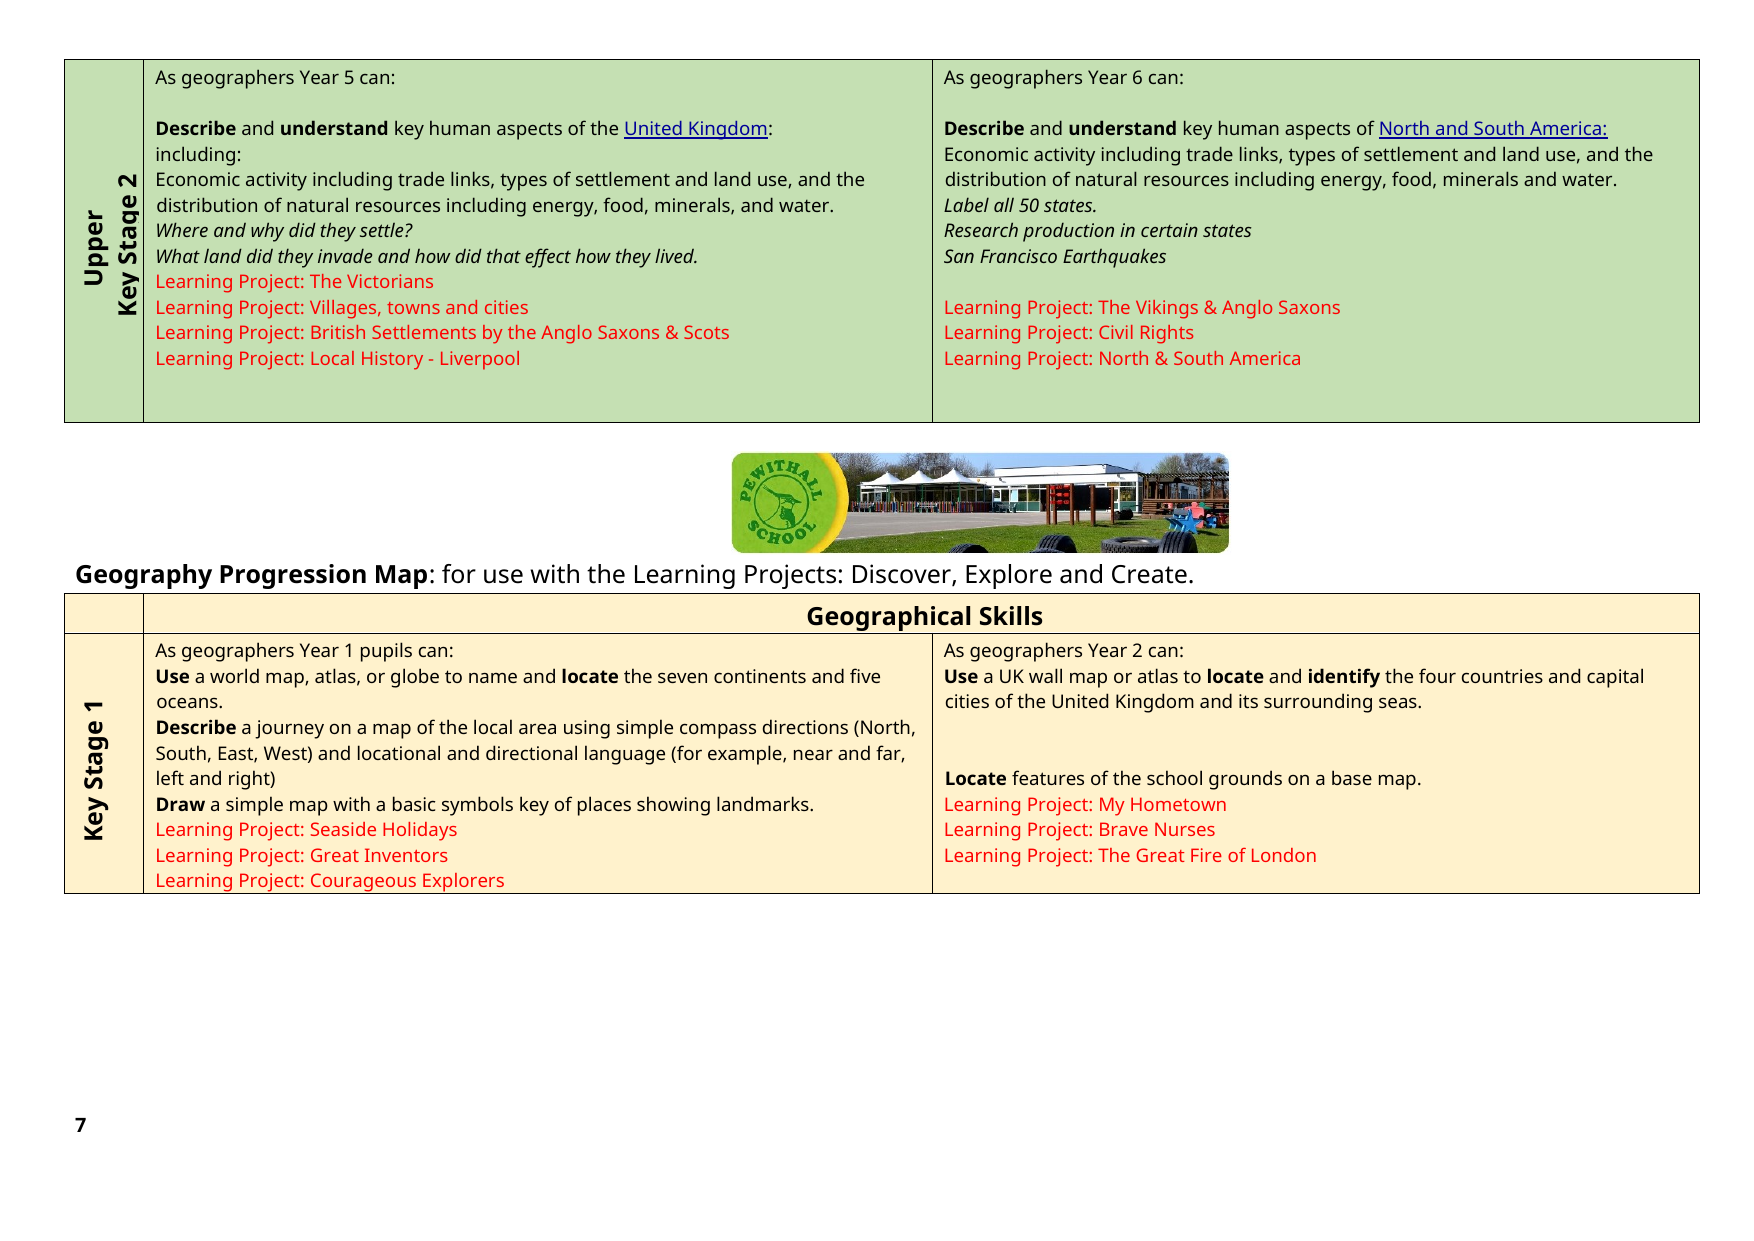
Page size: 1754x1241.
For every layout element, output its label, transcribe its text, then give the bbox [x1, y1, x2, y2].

table_cell As geographers Year 1 pupils can: Use a world map, atlas, or globe to name and locate the seven continents and five oceans. Describe a journey on a map of the local area using simple compass directions (North, South, East, West) and locational and directional language (for example, near and far, left and right) Draw a simple map with a basic symbols key of places showing landmarks. Learning Project: Seaside Holidays Learning Project: Great Inventors Learning Project: Courageous Explorers [144, 634, 932, 893]
table_cell As geographers Year 6 can: Describe and understand key human aspects of North and South America: Economic activity including trade links, types of settlement and land use, and the distribution of natural resources including energy, food, minerals and water. Label all 50 states. Research production in certain states San Francisco Earthquakes Learning Project: The Vikings & Anglo Saxons Learning Project: Civil Rights Learning Project: North & South America [933, 60, 1699, 422]
table_cell As geographers Year 2 can: Use a UK wall map or atlas to locate and identify the four countries and capital cities of the United Kingdom and its surrounding seas. Locate features of the school grounds on a base map. Learning Project: My Hometown Learning Project: Brave Nurses Learning Project: The Great Fire of London [933, 634, 1699, 893]
table_header [65, 594, 143, 632]
picture [731, 451, 1232, 555]
table_header Geographical Skills [144, 594, 1699, 632]
text Geography Progression Map: for use with the Learning Projects: Discover, Explore and Create. [75, 556, 1754, 590]
table_cell As geographers Year 5 can: Describe and understand key human aspects of the United Kingdom: including: Economic activity including trade links, types of settlement and land use, and the distribution of natural resources including energy, food, minerals, and water. Where and why did they settle? What land did they invade and how did that effect how they lived. Learning Project: The Victorians Learning Project: Villages, towns and cities Learning Project: British Settlements by the Anglo Saxons & Scots Learning Project: Local History - Liverpool [144, 60, 932, 422]
table_cell Upper Key Stage 2 [65, 60, 143, 422]
table_cell Key Stage 1 [65, 634, 143, 893]
